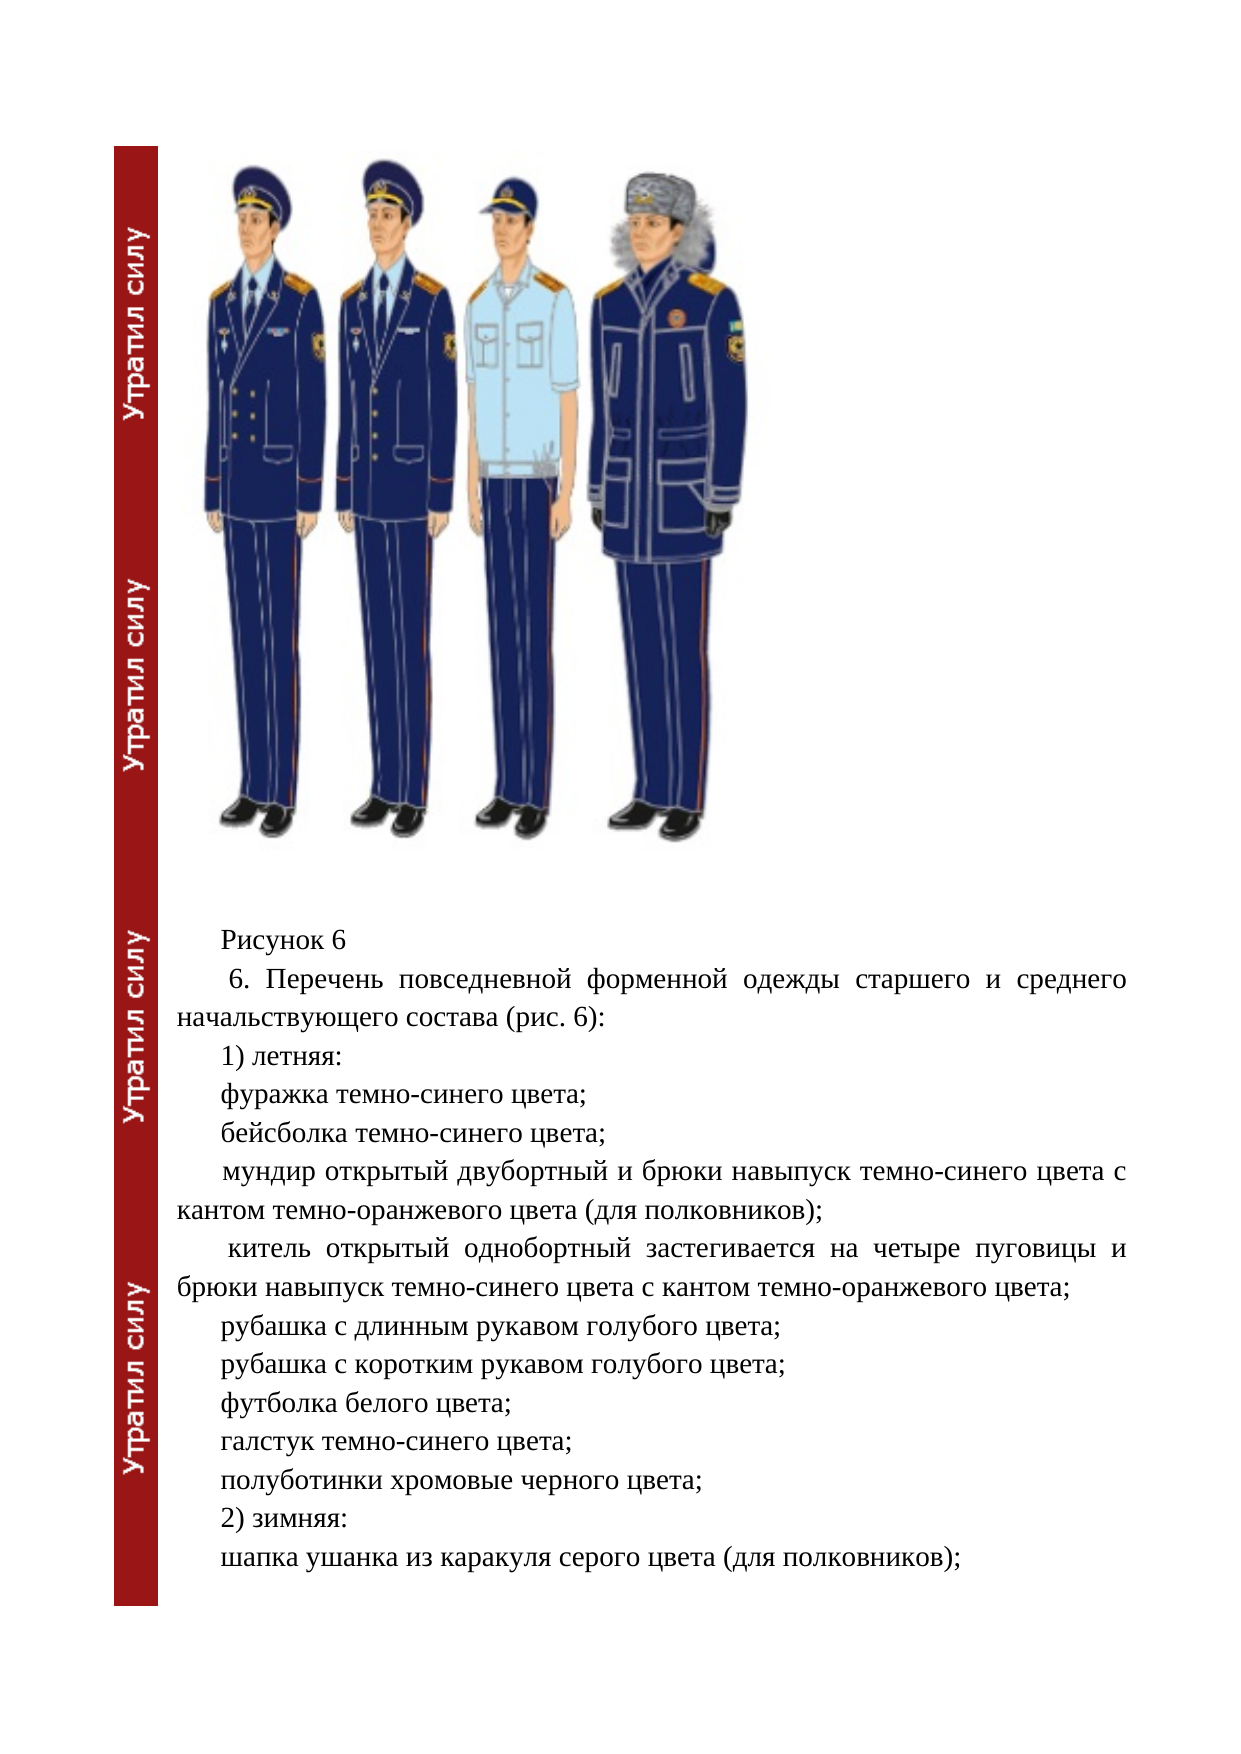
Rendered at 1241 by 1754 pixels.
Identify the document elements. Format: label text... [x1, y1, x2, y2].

picture [114, 1457, 158, 1462]
picture [114, 1148, 158, 1153]
picture [114, 956, 158, 961]
picture [114, 146, 158, 922]
text 1) летняя: [112, 1038, 1128, 1071]
picture [114, 1033, 158, 1038]
picture [114, 1495, 158, 1500]
text рубашка с длинным рукавом голубого цвета; [112, 1308, 1128, 1341]
text бейсболка темно-синего цвета; [112, 1115, 1128, 1148]
text Рисунок 6 [112, 922, 1128, 956]
text 6. Перечень повседневной форменной одежды старшего и среднего начальствующего состава (рис. 6): [112, 961, 1128, 1033]
picture [114, 1303, 158, 1308]
picture [114, 1534, 158, 1539]
picture [114, 1110, 158, 1115]
picture [114, 1226, 158, 1231]
picture [114, 1380, 158, 1385]
text полуботинки хромовые черного цвета; [112, 1462, 1128, 1495]
picture [176, 150, 771, 855]
text футболка белого цвета; [112, 1385, 1128, 1418]
text рубашка с коротким рукавом голубого цвета; [112, 1346, 1128, 1380]
text мундир открытый двубортный и брюки навыпуск темно-синего цвета с кантом темно-оранжевого цвета (для полковников); [112, 1153, 1128, 1226]
picture [114, 1572, 158, 1606]
text 2) зимняя: [112, 1500, 1128, 1534]
text фуражка темно-синего цвета; [112, 1076, 1128, 1110]
text галстук темно-синего цвета; [112, 1423, 1128, 1457]
picture [114, 1341, 158, 1346]
text шапка ушанка из каракуля серого цвета (для полковников); [112, 1539, 1128, 1572]
text китель открытый однобортный застегивается на четыре пуговицы и брюки навыпуск темно-синего цвета с кантом темно-оранжевого цвета; [112, 1231, 1128, 1303]
picture [114, 1418, 158, 1423]
picture [114, 1071, 158, 1076]
